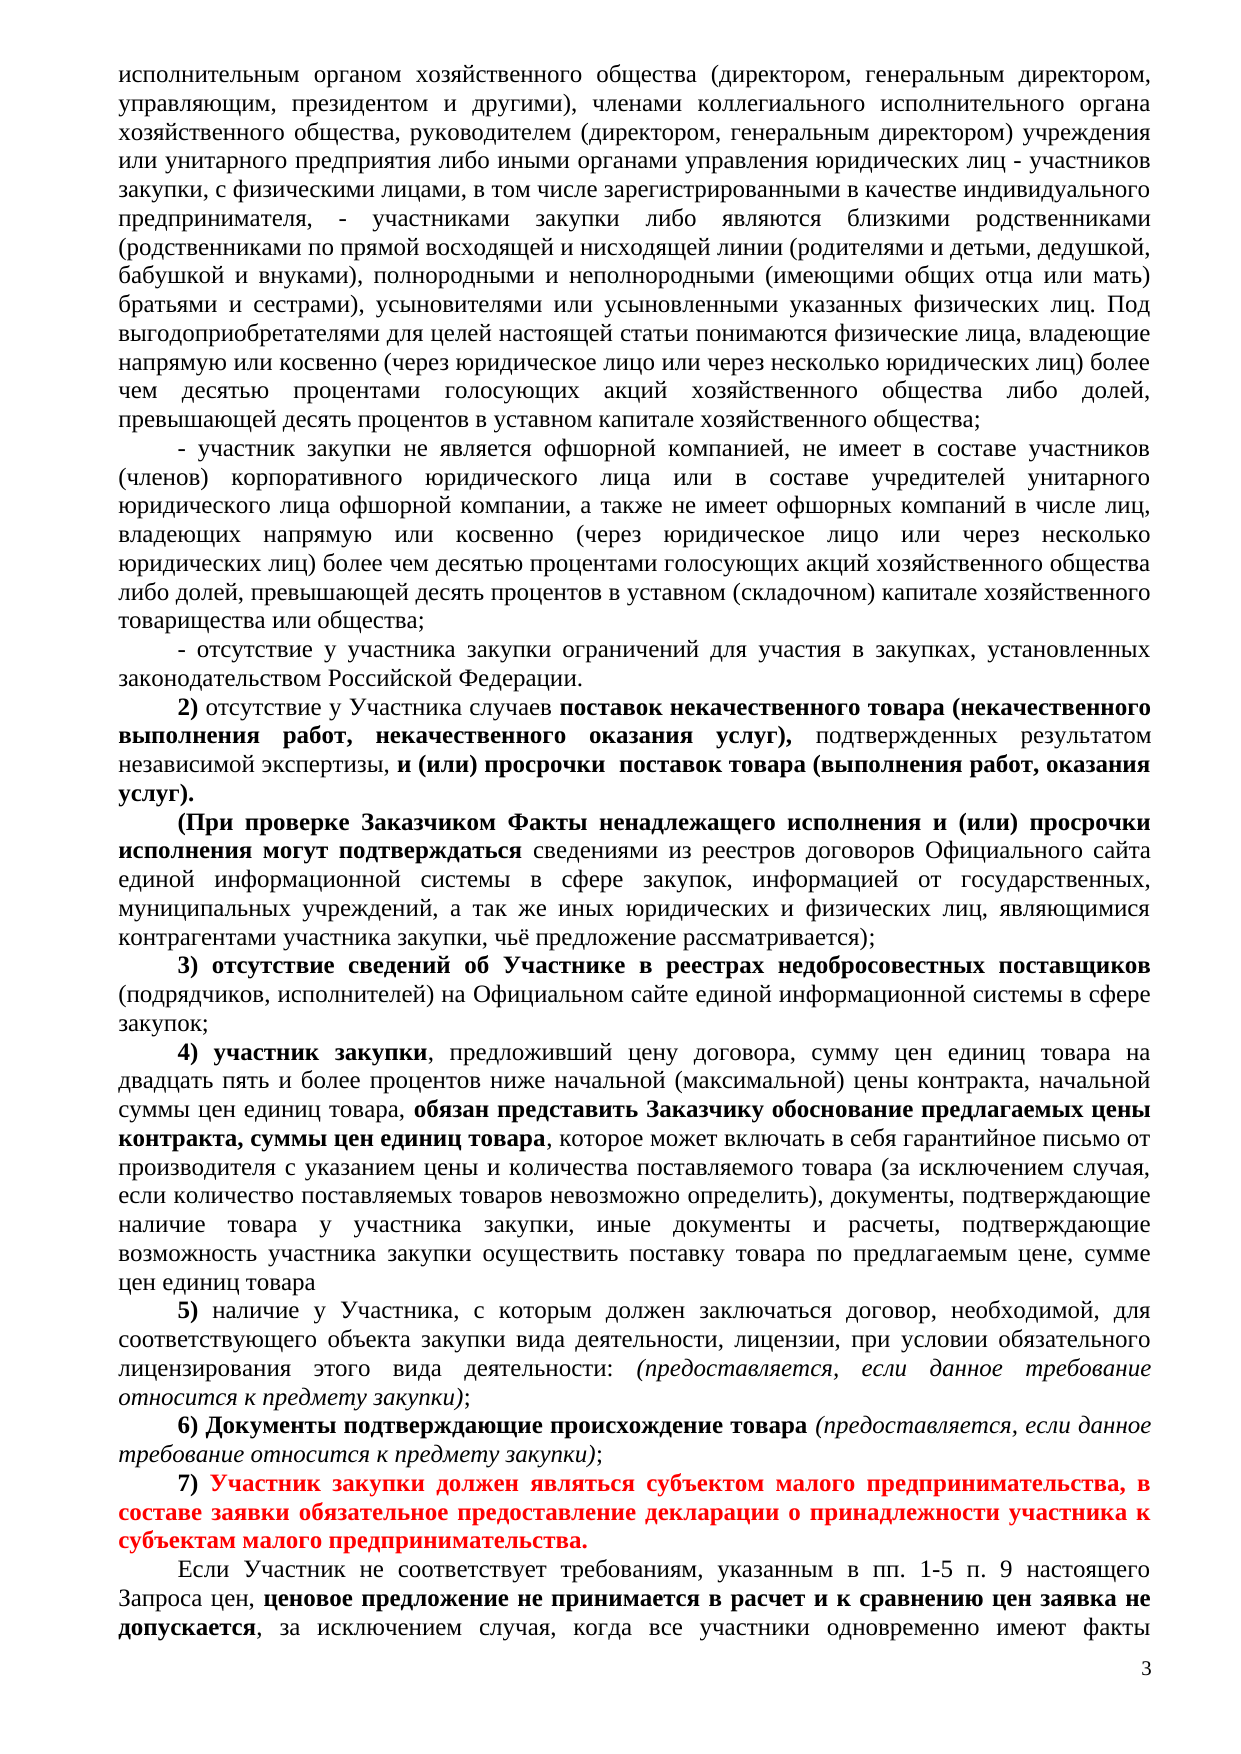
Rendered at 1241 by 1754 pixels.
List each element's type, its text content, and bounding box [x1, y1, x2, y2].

text - отсутствие у участника закупки ограничений для участия в закупках, установленных законодательством Российской Федерации. [118, 634, 1152, 692]
text - участник закупки не является офшорной компанией, не имеет в составе участников (членов) корпоративного юридического лица или в составе учредителей унитарного юридического лица офшорной компании, а также не имеет офшорных компаний в числе лиц, владеющих напрямую или косвенно (через юридическое лицо или через несколько юридических лиц) более чем десятью процентами голосующих акций хозяйственного общества либо долей, превышающей десять процентов в уставном (складочном) капитале хозяйственного товарищества или общества; [118, 433, 1152, 634]
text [118, 59, 1152, 433]
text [118, 1554, 1152, 1640]
text (При проверке Заказчиком Факты ненадлежащего исполнения и (или) просрочки исполнения могут подтверждаться сведениями из реестров договоров Официального сайта единой информационной системы в сфере закупок, информацией от государственных, муниципальных учреждений, а так же иных юридических и физических лиц, являющимися контрагентами участника закупки, чьё предложение рассматривается); [118, 807, 1152, 950]
text 2) отсутствие у Участника случаев поставок некачественного товара (некачественного выполнения работ, некачественного оказания услуг), подтвержденных результатом независимой экспертизы, и (или) просрочки поставок товара (выполнения работ, оказания услуг). [118, 692, 1152, 807]
text 5) наличие у Участника, с которым должен заключаться договор, необходимой, для соответствующего объекта закупки вида деятельности, лицензии, при условии обязательного лицензирования этого вида деятельности: (предоставляется, если данное требование относится к предмету закупки); [118, 1295, 1152, 1410]
text 3) отсутствие сведений об Участнике в реестрах недобросовестных поставщиков (подрядчиков, исполнителей) на Официальном сайте единой информационной системы в сфере закупок; [118, 950, 1152, 1037]
text 7) Участник закупки должен являться субъектом малого предпринимательства, в составе заявки обязательное предоставление декларации о принадлежности участника к субъектам малого предпринимательства. [118, 1468, 1152, 1554]
text 6) Документы подтверждающие происхождение товара (предоставляется, если данное требование относится к предмету закупки); [118, 1410, 1152, 1468]
text 4) участник закупки, предложивший цену договора, сумму цен единиц товара на двадцать пять и более процентов ниже начальной (максимальной) цены контракта, начальной суммы цен единиц товара, обязан представить Заказчику обоснование предлагаемых цены контракта, суммы цен единиц товара, которое может включать в себя гарантийное письмо от производителя с указанием цены и количества поставляемого товара (за исключением случая, если количество поставляемых товаров невозможно определить), документы, подтверждающие наличие товара у участника закупки, иные документы и расчеты, подтверждающие возможность участника закупки осуществить поставку товара по предлагаемым цене, сумме цен единиц товара [118, 1037, 1152, 1295]
